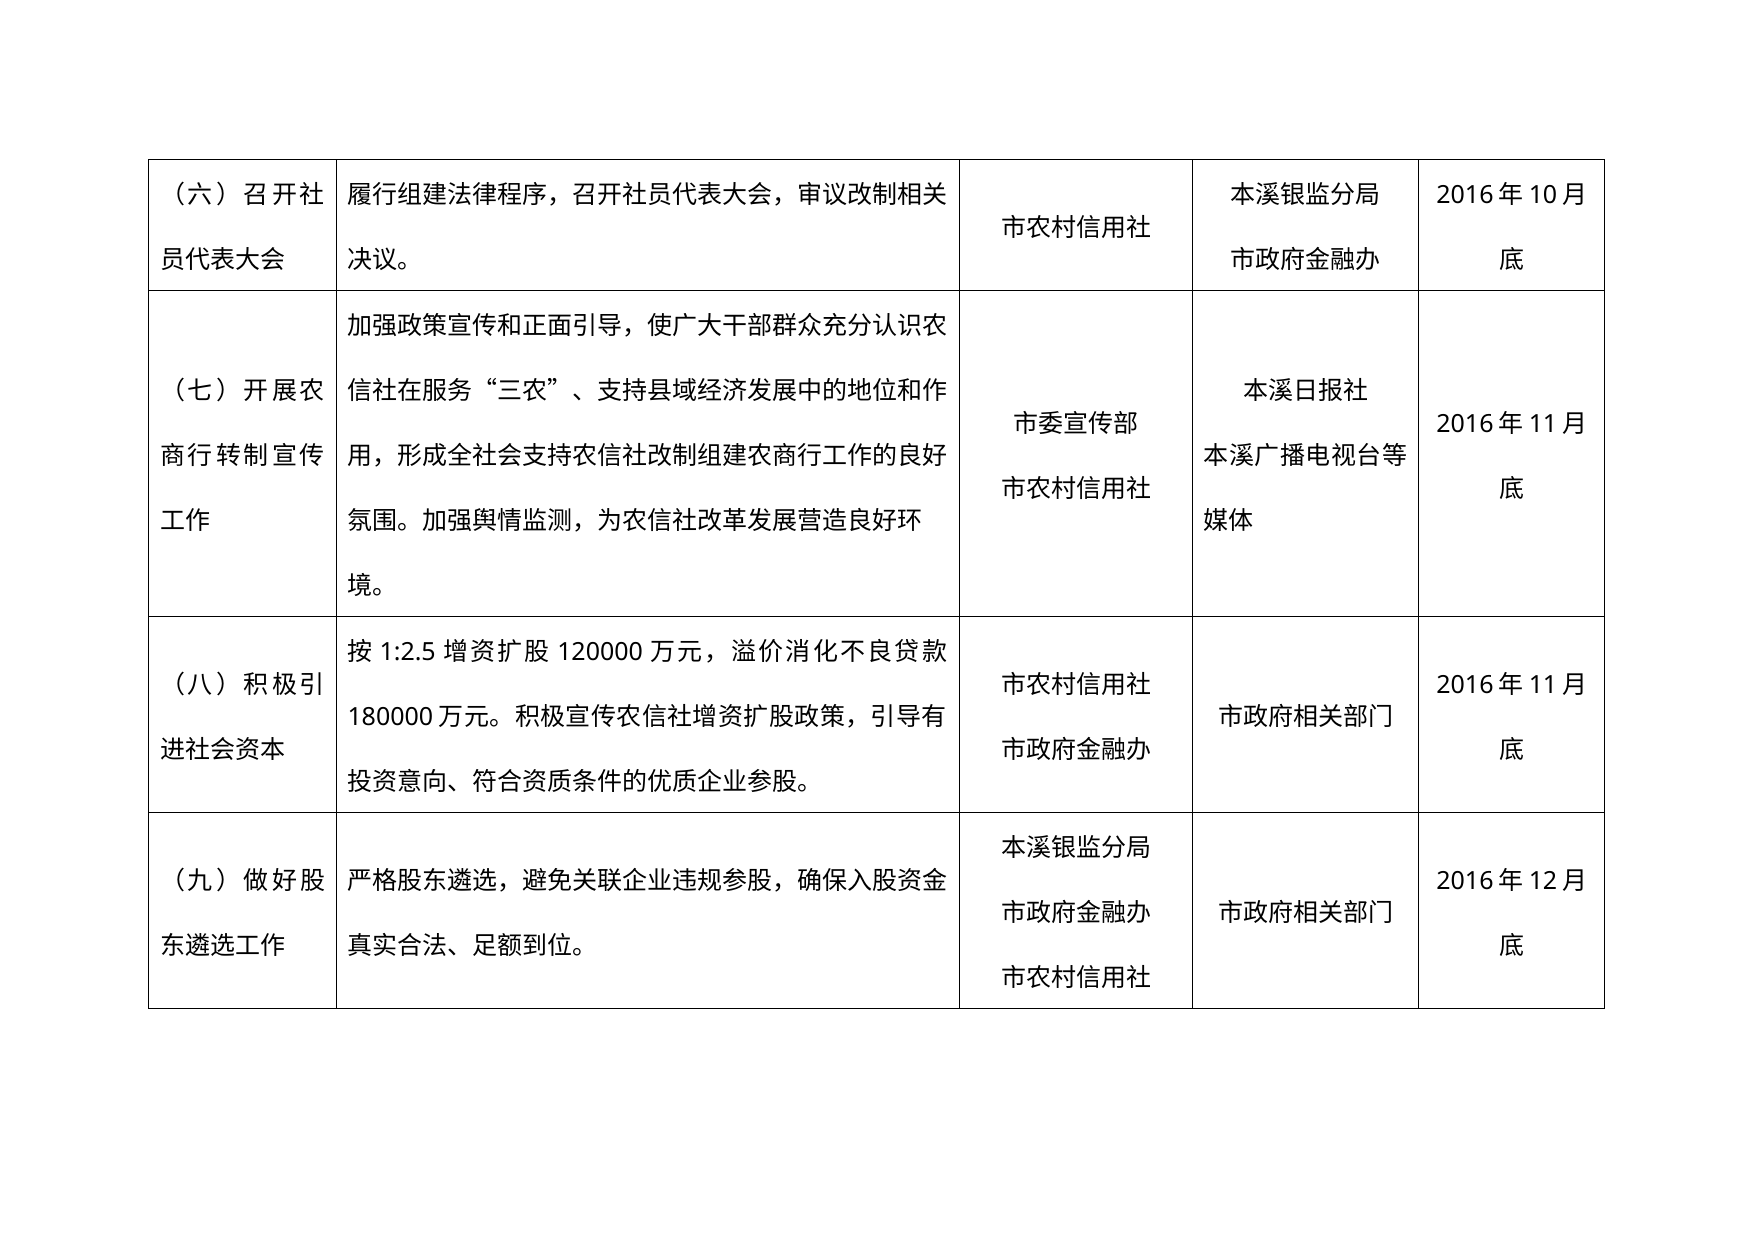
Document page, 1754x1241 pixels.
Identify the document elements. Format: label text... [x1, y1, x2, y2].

table_cell 本溪日报社 本溪广播电视台等媒体 [1193, 291, 1418, 616]
table_cell （八）积极引进社会资本 [149, 617, 336, 812]
table_cell （九）做好股东遴选工作 [149, 813, 336, 1008]
table_cell 严格股东遴选，避免关联企业违规参股，确保入股资金真实合法、足额到位。 [337, 813, 959, 1008]
table_cell 2016年11月底 [1419, 291, 1604, 616]
table_cell 市委宣传部 市农村信用社 [960, 291, 1192, 616]
table_cell 2016年10月底 [1419, 160, 1604, 290]
table_cell 按1:2.5增资扩股120000万元，溢价消化不良贷款180000万元。积极宣传农信社增资扩股政策，引导有投资意向、符合资质条件的优质企业参股。 [337, 617, 959, 812]
table_cell 市政府相关部门 [1193, 617, 1418, 812]
table_cell （七）开展农商行转制宣传工作 [149, 291, 336, 616]
table_cell 2016年12月底 [1419, 813, 1604, 1008]
table_cell 市农村信用社 [960, 160, 1192, 290]
table_cell 本溪银监分局 市政府金融办 市农村信用社 [960, 813, 1192, 1008]
table_cell 市农村信用社 市政府金融办 [960, 617, 1192, 812]
table_cell 加强政策宣传和正面引导，使广大干部群众充分认识农信社在服务“三农”、支持县域经济发展中的地位和作用，形成全社会支持农信社改制组建农商行工作的良好氛围。加强舆情监测，为农信社改革发展营造良好环境。 [337, 291, 959, 616]
table_cell 履行组建法律程序，召开社员代表大会，审议改制相关决议。 [337, 160, 959, 290]
table_cell 本溪银监分局 市政府金融办 [1193, 160, 1418, 290]
table_cell 市政府相关部门 [1193, 813, 1418, 1008]
table_cell 2016年11月底 [1419, 617, 1604, 812]
table_cell （六）召开社员代表大会 [149, 160, 336, 290]
